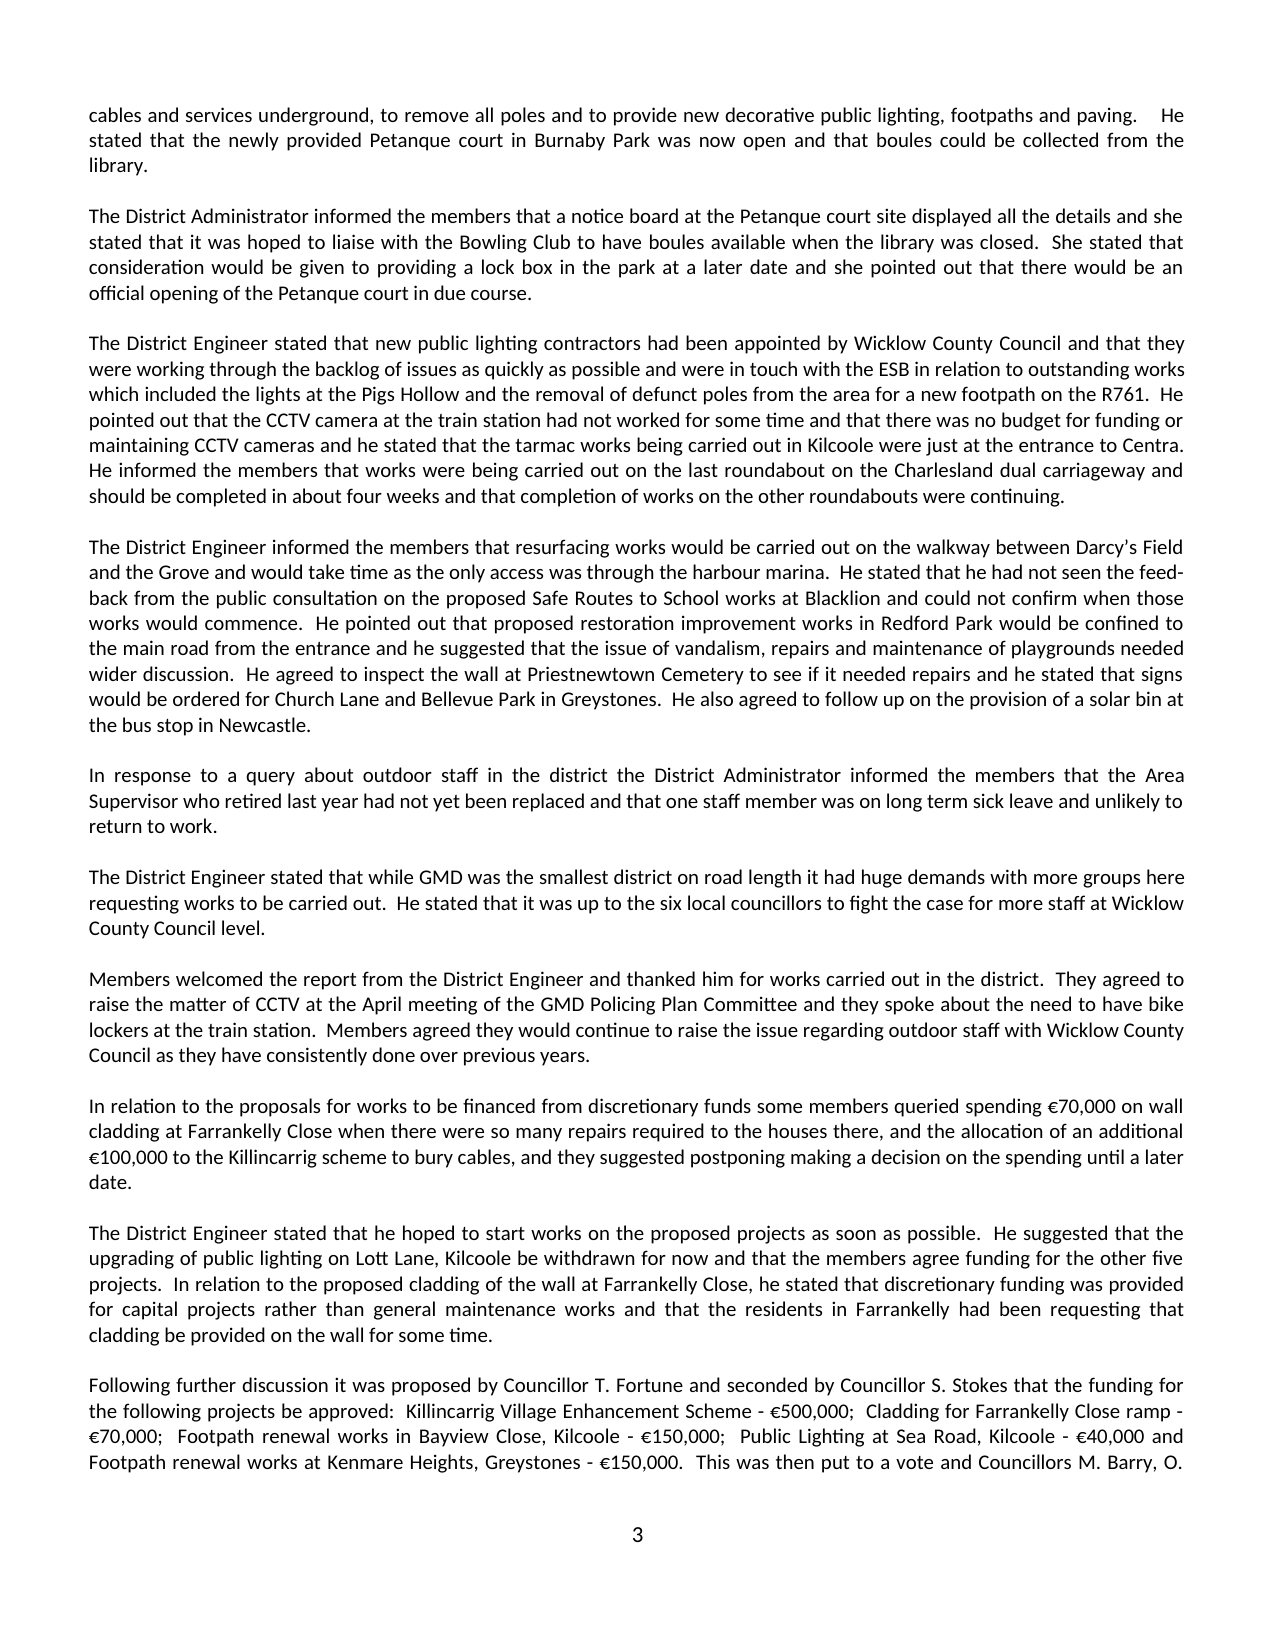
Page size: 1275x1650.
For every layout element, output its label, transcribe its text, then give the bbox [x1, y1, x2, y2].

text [89, 102, 1186, 178]
text The District Engineer stated that new public lighting contractors had been appointed by Wicklow County Council and that they were working through the backlog of issues as quickly as possible and were in touch with the ESB in relation to outstanding works which included the lights at the Pigs Hollow and the removal of defunct poles from the area for a new footpath on the R761. He pointed out that the CCTV camera at the train station had not worked for some time and that there was no budget for funding or maintaining CCTV cameras and he stated that the tarmac works being carried out in Kilcoole were just at the entrance to Centra. He informed the members that works were being carried out on the last roundabout on the Charlesland dual carriageway and should be completed in about four weeks and that completion of works on the other roundabouts were continuing. [89, 331, 1186, 508]
text The District Engineer stated that while GMD was the smallest district on road length it had huge demands with more groups here requesting works to be carried out. He stated that it was up to the six local councillors to fight the case for more staff at Wicklow County Council level. [89, 864, 1186, 941]
text In response to a query about outdoor staff in the district the District Administrator informed the members that the Area Supervisor who retired last year had not yet been replaced and that one staff member was on long term sick leave and unlikely to return to work. [89, 763, 1186, 839]
text The District Engineer stated that he hoped to start works on the proposed projects as soon as possible. He suggested that the upgrading of public lighting on Lott Lane, Kilcoole be withdrawn for now and that the members agree funding for the other five projects. In relation to the proposed cladding of the wall at Farrankelly Close, he stated that discretionary funding was provided for capital projects rather than general maintenance works and that the residents in Farrankelly had been requesting that cladding be provided on the wall for some time. [89, 1220, 1186, 1347]
text The District Administrator informed the members that a notice board at the Petanque court site displayed all the details and she stated that it was hoped to liaise with the Bowling Club to have boules available when the library was closed. She stated that consideration would be given to providing a lock box in the park at a later date and she pointed out that there would be an official opening of the Petanque court in due course. [89, 203, 1186, 305]
text Members welcomed the report from the District Engineer and thanked him for works carried out in the district. They agreed to raise the matter of CCTV at the April meeting of the GMD Policing Plan Committee and they spoke about the need to have bike lockers at the train station. Members agreed they would continue to raise the issue regarding outdoor staff with Wicklow County Council as they have consistently done over previous years. [89, 966, 1186, 1068]
text In relation to the proposals for works to be financed from discretionary funds some members queried spending €70,000 on wall cladding at Farrankelly Close when there were so many repairs required to the houses there, and the allocation of an additional €100,000 to the Killincarrig scheme to bury cables, and they suggested postponing making a decision on the spending until a later date. [89, 1093, 1186, 1195]
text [89, 1373, 1186, 1474]
text The District Engineer informed the members that resurfacing works would be carried out on the walkway between Darcy’s Field and the Grove and would take time as the only access was through the harbour marina. He stated that he had not seen the feed-back from the public consultation on the proposed Safe Routes to School works at Blacklion and could not confirm when those works would commence. He pointed out that proposed restoration improvement works in Redford Park would be confined to the main road from the entrance and he suggested that the issue of vandalism, repairs and maintenance of playgrounds needed wider discussion. He agreed to inspect the wall at Priestnewtown Cemetery to see if it needed repairs and he stated that signs would be ordered for Church Lane and Bellevue Park in Greystones. He also agreed to follow up on the provision of a solar bin at the bus stop in Newcastle. [89, 534, 1186, 737]
